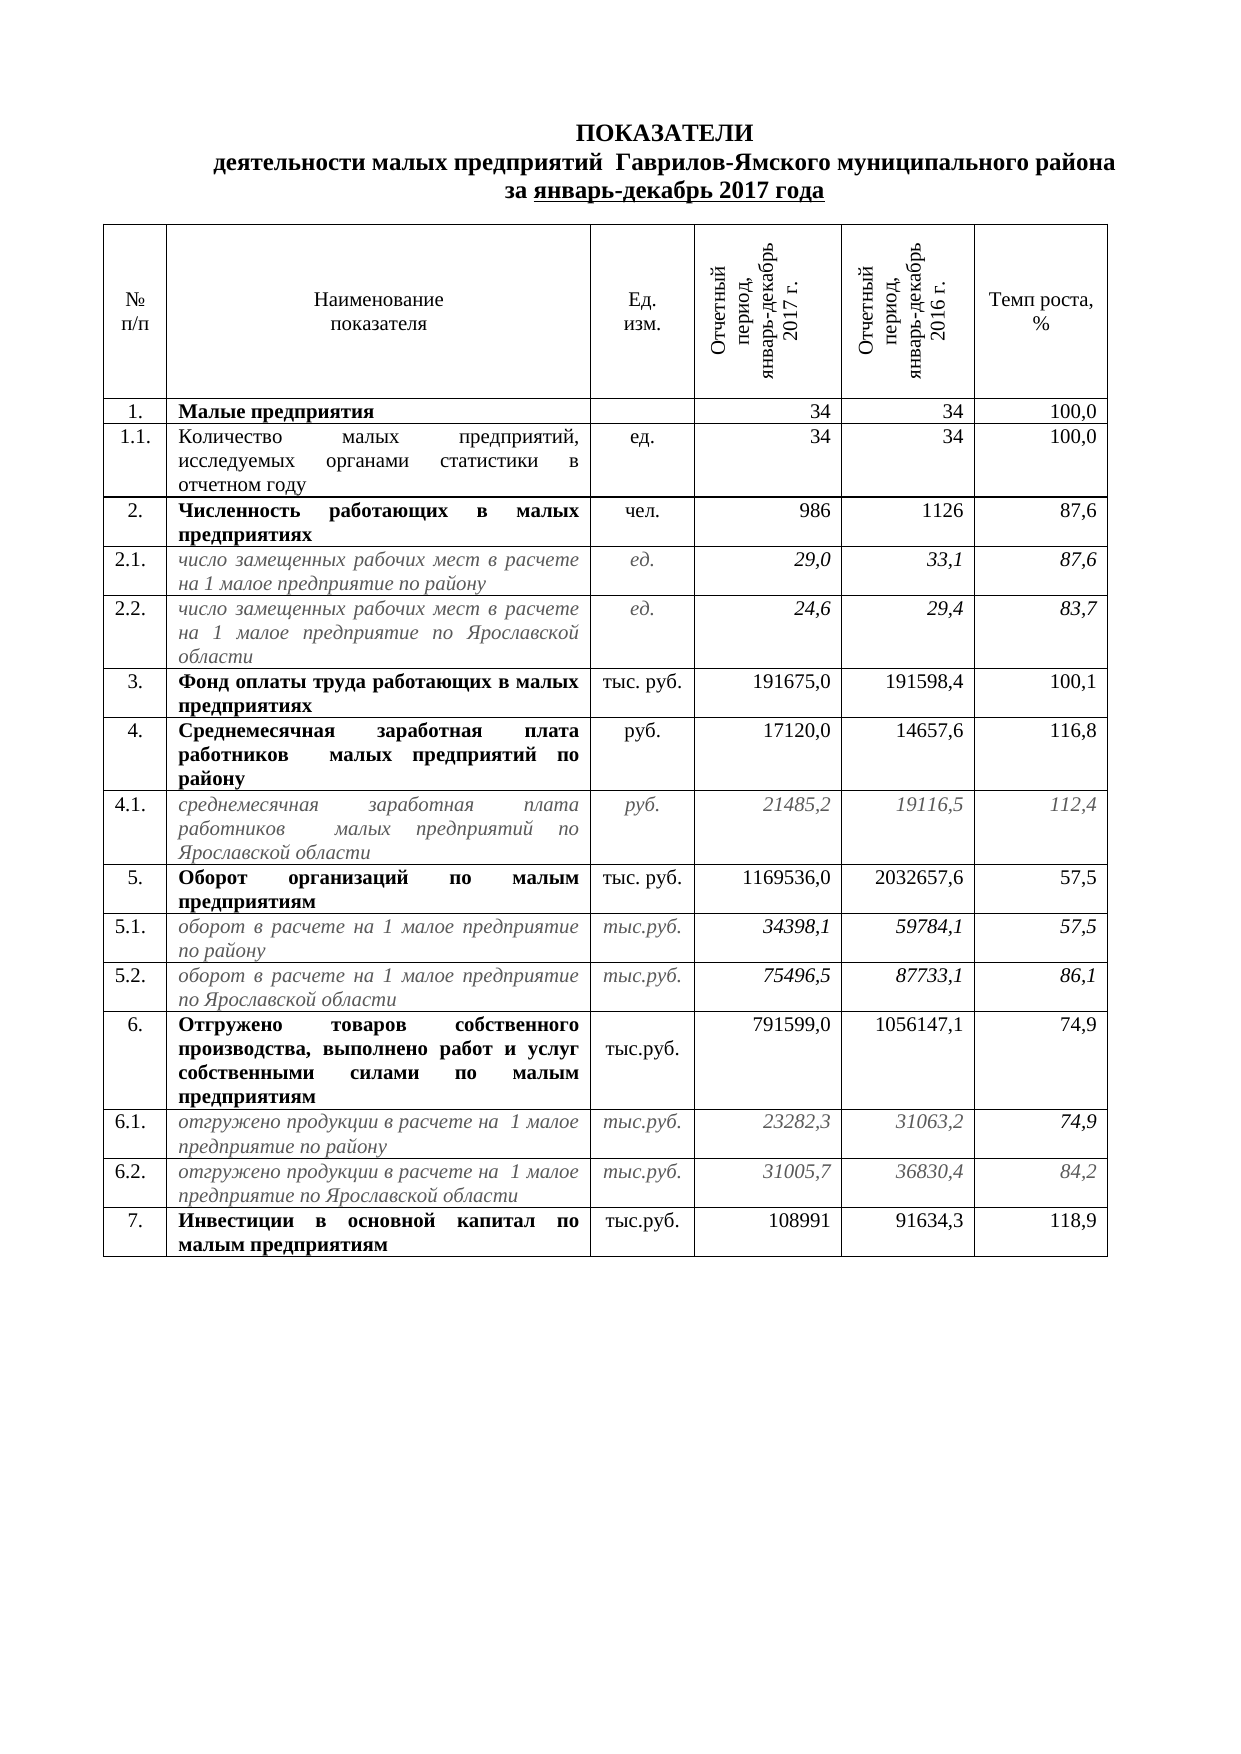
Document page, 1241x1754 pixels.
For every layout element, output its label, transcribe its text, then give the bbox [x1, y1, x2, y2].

table_cell 5.1. [104, 914, 166, 962]
table_cell 986 [695, 498, 841, 546]
table_cell 34 [695, 399, 841, 423]
table_cell Инвестиции в основной капитал по малым предприятиям [167, 1208, 590, 1256]
table_cell 86,1 [975, 963, 1107, 1011]
table_cell 75496,5 [695, 963, 841, 1011]
table_cell число замещенных рабочих мест в расчете на 1 малое предприятие по району [167, 547, 590, 595]
table_cell ед. [591, 424, 694, 496]
table_cell 6.2. [104, 1159, 166, 1207]
table_cell 34 [842, 424, 974, 496]
table_cell оборот в расчете на 1 малое предприятие по Ярославской области [167, 963, 590, 1011]
table_cell 19116,5 [842, 791, 974, 864]
table_cell 24,6 [695, 596, 841, 668]
table_cell тыс. руб. [591, 669, 694, 717]
table_cell тыс.руб. [591, 914, 694, 962]
table_cell руб. [591, 718, 694, 790]
table_cell 84,2 [975, 1159, 1107, 1207]
table_cell 31063,2 [842, 1110, 974, 1158]
table_cell тыс.руб. [591, 1159, 694, 1207]
table_cell 14657,6 [842, 718, 974, 790]
table_cell 112,4 [975, 791, 1107, 864]
table_cell 29,4 [842, 596, 974, 668]
table_cell 21485,2 [695, 791, 841, 864]
text деятельности малых предприятий Гаврилов-Ямского муниципального района [177, 147, 1152, 176]
table_cell тыс.руб. [591, 1012, 694, 1108]
table_cell отгружено продукции в расчете на 1 малое предприятие по району [167, 1110, 590, 1158]
table_cell 5. [104, 865, 166, 913]
table_cell отгружено продукции в расчете на 1 малое предприятие по Ярославской области [167, 1159, 590, 1207]
table_cell число замещенных рабочих мест в расчете на 1 малое предприятие по Ярославской области [167, 596, 590, 668]
table_cell 6. [104, 1012, 166, 1108]
table_cell 2.1. [104, 547, 166, 595]
table_cell 100,0 [975, 424, 1107, 496]
table_header Наименование показателя [167, 225, 590, 398]
table_cell Количество малых предприятий, исследуемых органами статистики в отчетном году [167, 424, 590, 496]
table_header Темп роста, % [975, 225, 1107, 398]
table_cell 5.2. [104, 963, 166, 1011]
table_cell 87,6 [975, 547, 1107, 595]
table_cell 17120,0 [695, 718, 841, 790]
table_cell 118,9 [975, 1208, 1107, 1256]
table_cell 100,0 [975, 399, 1107, 423]
table_cell чел. [591, 498, 694, 546]
table_cell [591, 399, 694, 423]
table_cell тыс.руб. [591, 1110, 694, 1158]
table_cell тыс.руб. [591, 963, 694, 1011]
table_cell 4. [104, 718, 166, 790]
table_cell 34 [842, 399, 974, 423]
table_cell 3. [104, 669, 166, 717]
table_cell среднемесячная заработная плата работников малых предприятий по Ярославской области [167, 791, 590, 864]
table_cell 2. [104, 498, 166, 546]
table_cell 74,9 [975, 1012, 1107, 1108]
table_cell 59784,1 [842, 914, 974, 962]
table_cell 1056147,1 [842, 1012, 974, 1108]
table_cell 116,8 [975, 718, 1107, 790]
table_cell 91634,3 [842, 1208, 974, 1256]
table_cell 1.1. [104, 424, 166, 496]
table_cell Среднемесячная заработная плата работников малых предприятий по району [167, 718, 590, 790]
table_cell 23282,3 [695, 1110, 841, 1158]
table_header Отчетный период, январь-декабрь 2016 г. [842, 225, 974, 398]
table_cell ед. [591, 596, 694, 668]
table_cell 7. [104, 1208, 166, 1256]
table_cell 191675,0 [695, 669, 841, 717]
table_cell оборот в расчете на 1 малое предприятие по району [167, 914, 590, 962]
table_cell 1126 [842, 498, 974, 546]
table_cell 87,6 [975, 498, 1107, 546]
table_cell 1. [104, 399, 166, 423]
table_cell 791599,0 [695, 1012, 841, 1108]
table_cell Оборот организаций по малым предприятиям [167, 865, 590, 913]
table_cell 2.2. [104, 596, 166, 668]
table_cell Фонд оплаты труда работающих в малых предприятиях [167, 669, 590, 717]
table_cell тыс. руб. [591, 865, 694, 913]
table_cell 83,7 [975, 596, 1107, 668]
table_cell 33,1 [842, 547, 974, 595]
table_cell 31005,7 [695, 1159, 841, 1207]
table_cell тыс.руб. [591, 1208, 694, 1256]
table_cell ед. [591, 547, 694, 595]
table_cell 29,0 [695, 547, 841, 595]
table_header Ед. изм. [591, 225, 694, 398]
table_cell Отгружено товаров собственного производства, выполнено работ и услуг собственными силами по малым предприятиям [167, 1012, 590, 1108]
table_cell Численность работающих в малых предприятиях [167, 498, 590, 546]
table_cell 100,1 [975, 669, 1107, 717]
table_cell 74,9 [975, 1110, 1107, 1158]
table_cell 4.1. [104, 791, 166, 864]
text за январь-декабрь 2017 года [177, 176, 1152, 204]
table_cell 34398,1 [695, 914, 841, 962]
table_cell 87733,1 [842, 963, 974, 1011]
table_cell 36830,4 [842, 1159, 974, 1207]
table_header Отчетный период, январь-декабрь 2017 г. [695, 225, 841, 398]
table_cell 34 [695, 424, 841, 496]
table_cell руб. [591, 791, 694, 864]
table_cell 2032657,6 [842, 865, 974, 913]
table_cell 1169536,0 [695, 865, 841, 913]
table_header № п/п [104, 225, 166, 398]
table_cell 57,5 [975, 865, 1107, 913]
table_cell 191598,4 [842, 669, 974, 717]
table_cell 57,5 [975, 914, 1107, 962]
text ПОКАЗАТЕЛИ [177, 118, 1152, 147]
table_cell 108991 [695, 1208, 841, 1256]
table_cell Малые предприятия [167, 399, 590, 423]
table_cell 6.1. [104, 1110, 166, 1158]
